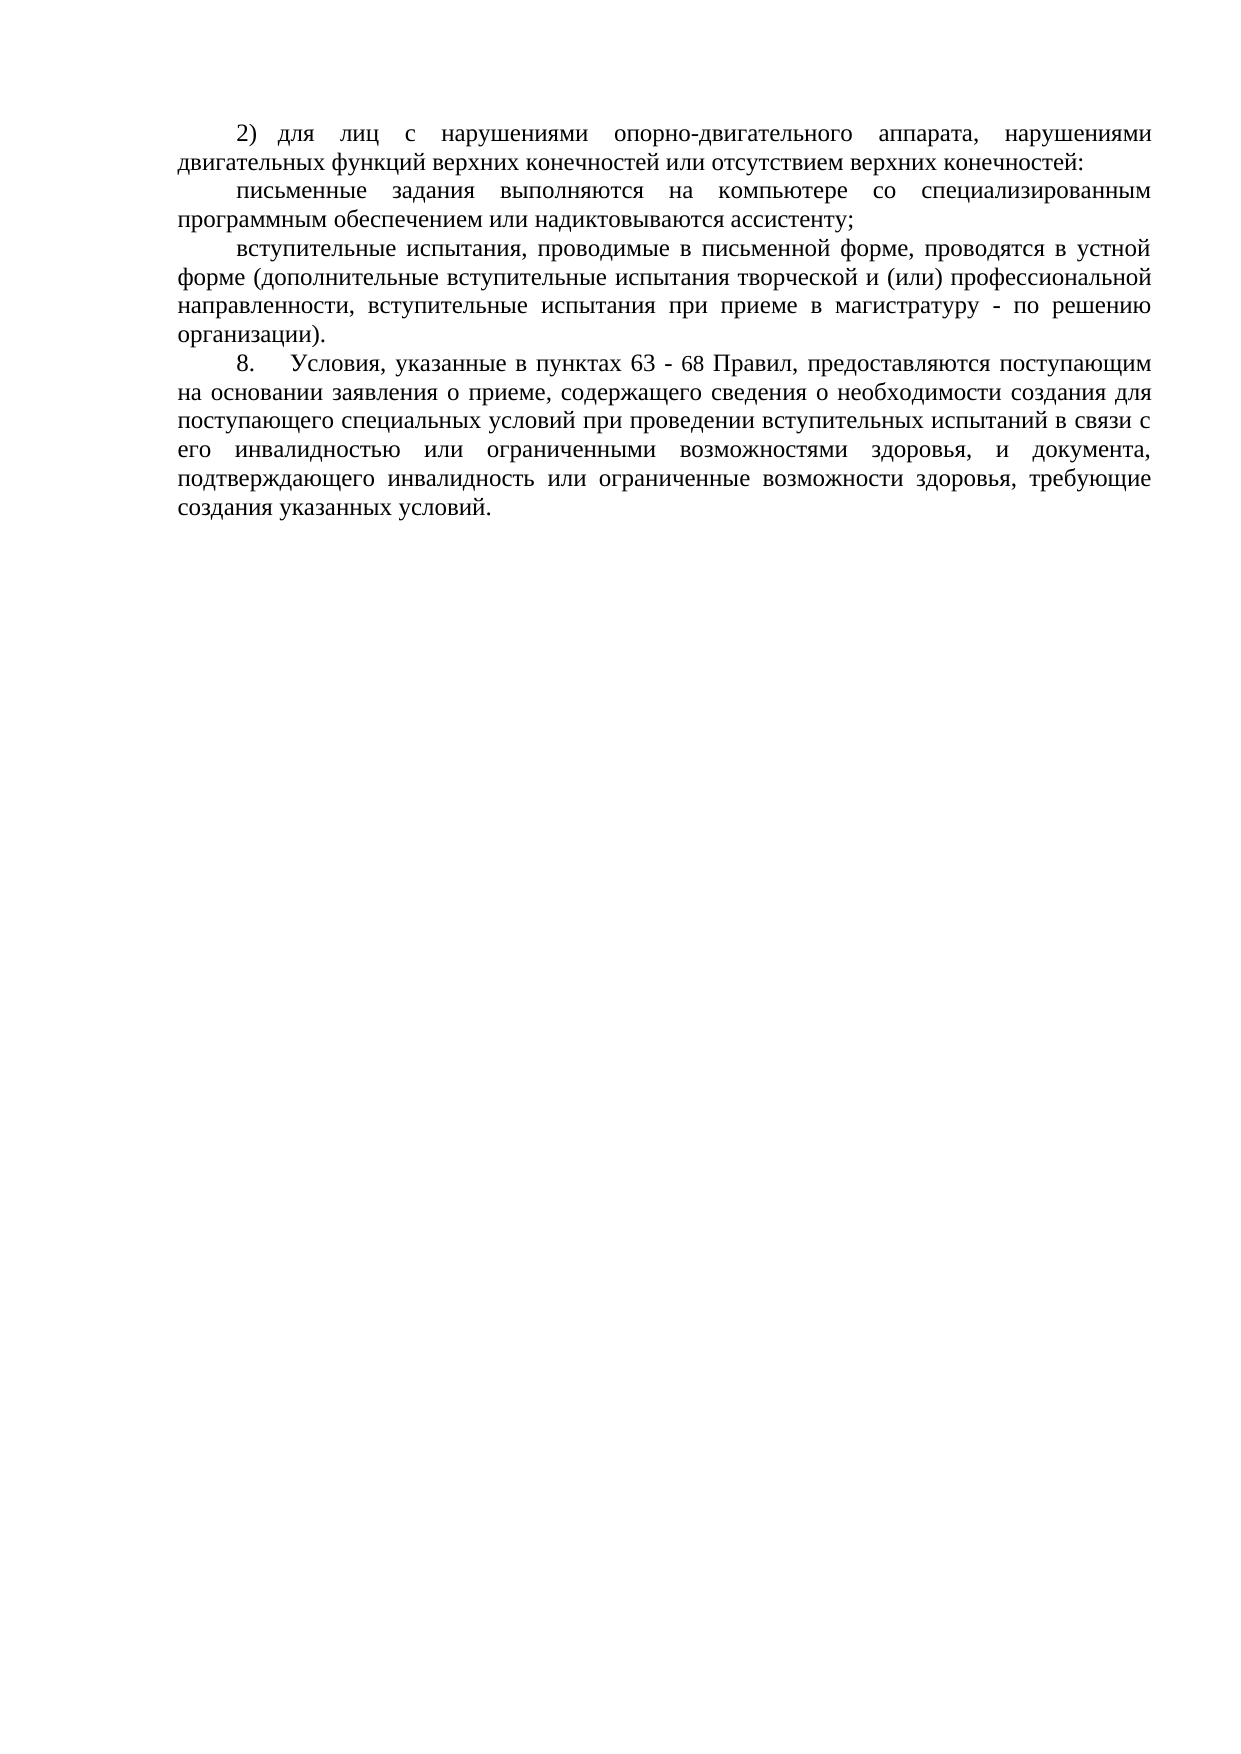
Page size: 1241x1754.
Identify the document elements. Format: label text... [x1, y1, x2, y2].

text вступительные испытания, проводимые в письменной форме, проводятся в устной форме (дополнительные вступительные испытания творческой и (или) профессиональной направленности, вступительные испытания при приеме в магистратуру - по решению организации). [177, 233, 1152, 348]
text письменные задания выполняются на компьютере со специализированным программным обеспечением или надиктовываются ассистенту; [177, 176, 1152, 233]
list для лиц с нарушениями опорно-двигательного аппарата, нарушениями двигательных функций верхних конечностей или отсутствием верхних конечностей: [177, 118, 1152, 176]
list Условия, указанные в пунктах 63 - 68 Правил, предоставляются поступающим на основании заявления о приеме, содержащего сведения о необходимости создания для поступающего специальных условий при проведении вступительных испытаний в связи с его инвалидностью или ограниченными возможностями здоровья, и документа, подтверждающего инвалидность или ограниченные возможности здоровья, требующие создания указанных условий. [177, 348, 1152, 521]
